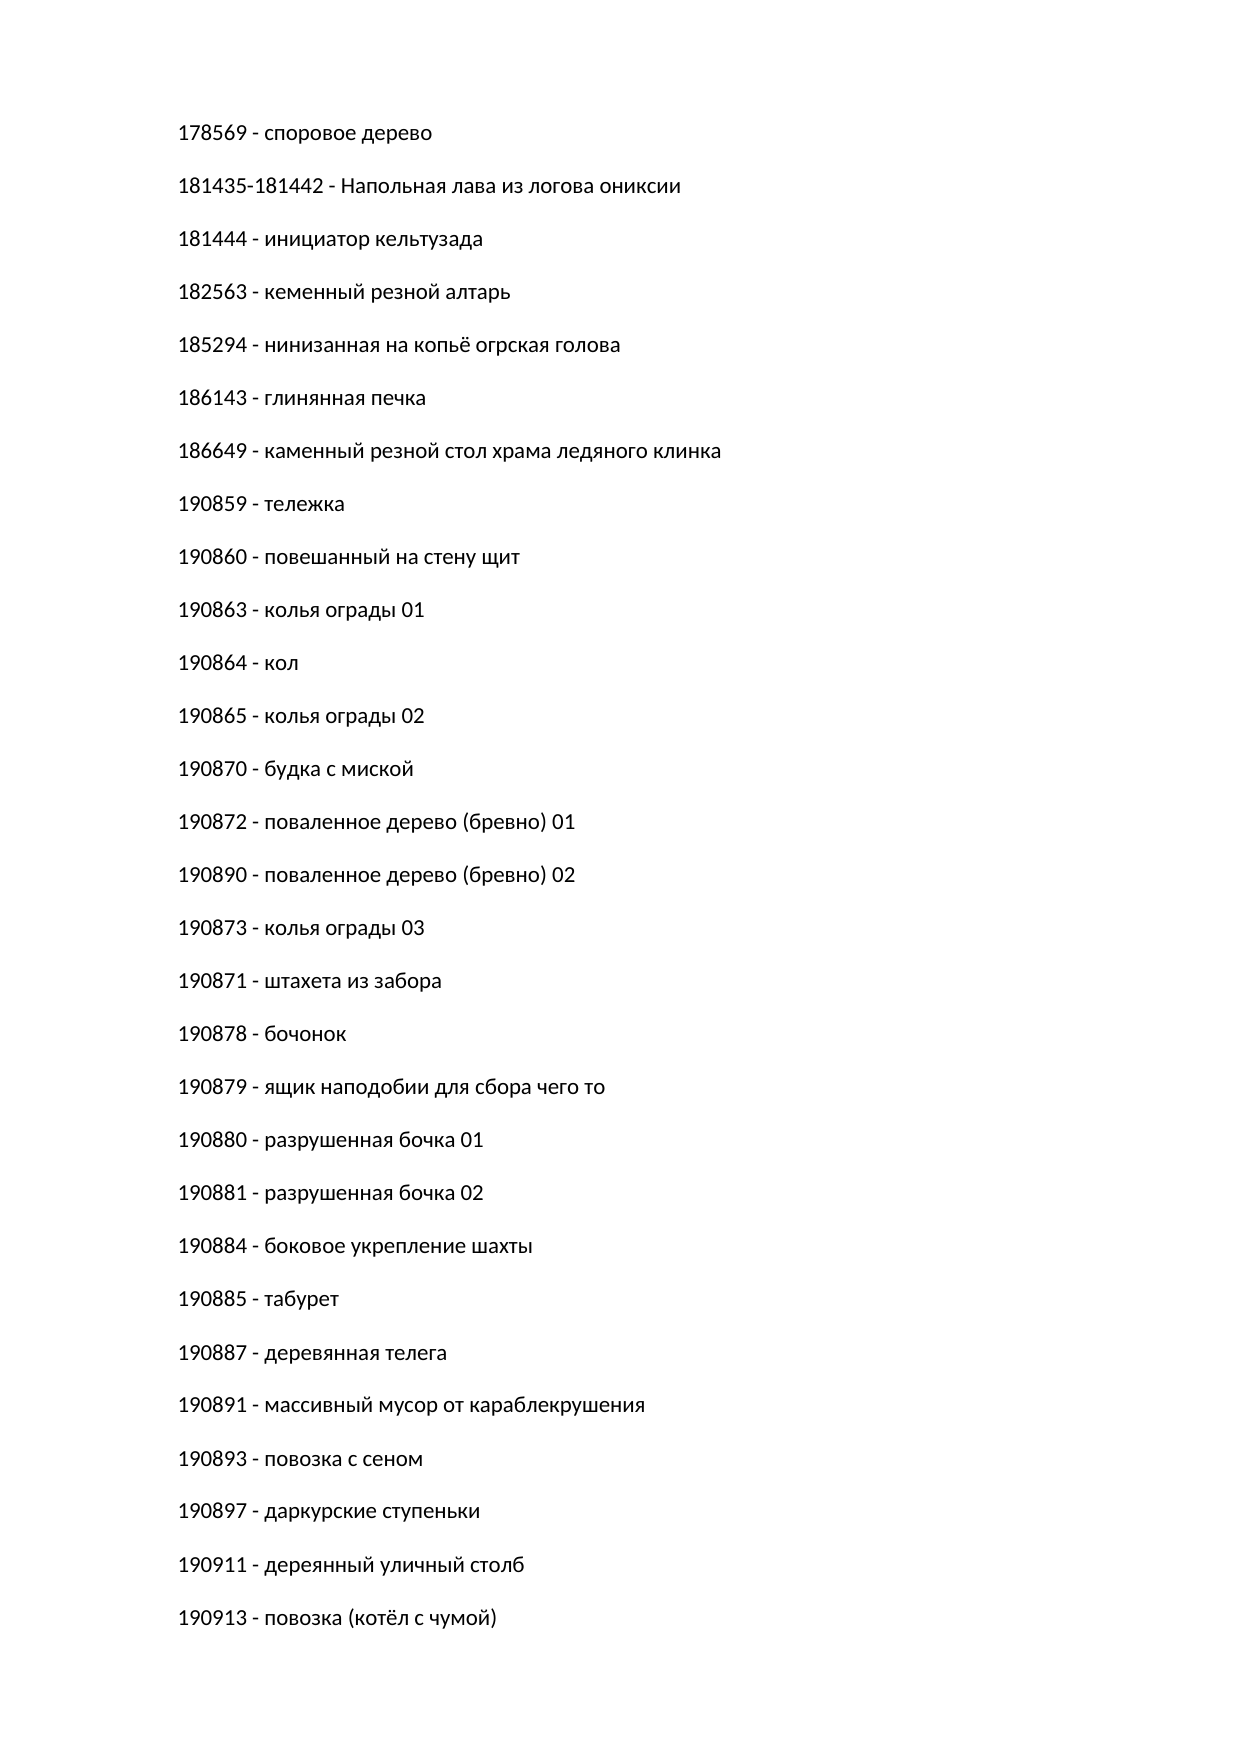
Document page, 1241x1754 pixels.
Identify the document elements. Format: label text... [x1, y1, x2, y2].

text 190887 - деревянная телега [177, 1338, 1152, 1366]
text 190913 - повозка (котёл с чумой) [177, 1603, 1152, 1631]
text 190881 - разрушенная бочка 02 [177, 1178, 1152, 1207]
text 190880 - разрушенная бочка 01 [177, 1126, 1152, 1153]
text 190871 - штахета из забора [177, 966, 1152, 994]
text 178569 - споровое дерево [177, 118, 1152, 146]
text 190885 - табурет [177, 1284, 1152, 1313]
text 190860 - повешанный на стену щит [177, 542, 1152, 570]
text 190911 - дереянный уличный столб [177, 1550, 1152, 1578]
text 190863 - колья ограды 01 [177, 595, 1152, 623]
text 190859 - тележка [177, 489, 1152, 517]
text 190897 - даркурские ступеньки [177, 1497, 1152, 1525]
text 190884 - боковое укрепление шахты [177, 1232, 1152, 1259]
text 190893 - повозка с сеном [177, 1444, 1152, 1472]
text 181435-181442 - Напольная лава из логова ониксии [177, 171, 1152, 199]
text 190872 - поваленное дерево (бревно) 01 [177, 807, 1152, 835]
text 190864 - кол [177, 648, 1152, 676]
text 186143 - глинянная печка [177, 383, 1152, 411]
text 190873 - колья ограды 03 [177, 913, 1152, 941]
text 190865 - колья ограды 02 [177, 701, 1152, 729]
text 190870 - будка с миской [177, 754, 1152, 782]
text 190891 - массивный мусор от караблекрушения [177, 1391, 1152, 1419]
text 190879 - ящик наподобии для сбора чего то [177, 1072, 1152, 1101]
text 185294 - нинизанная на копьё огрская голова [177, 330, 1152, 358]
text 186649 - каменный резной стол храма ледяного клинка [177, 436, 1152, 464]
text 182563 - кеменный резной алтарь [177, 277, 1152, 305]
text 181444 - инициатор кельтузада [177, 224, 1152, 252]
text 190878 - бочонок [177, 1019, 1152, 1047]
text 190890 - поваленное дерево (бревно) 02 [177, 860, 1152, 888]
